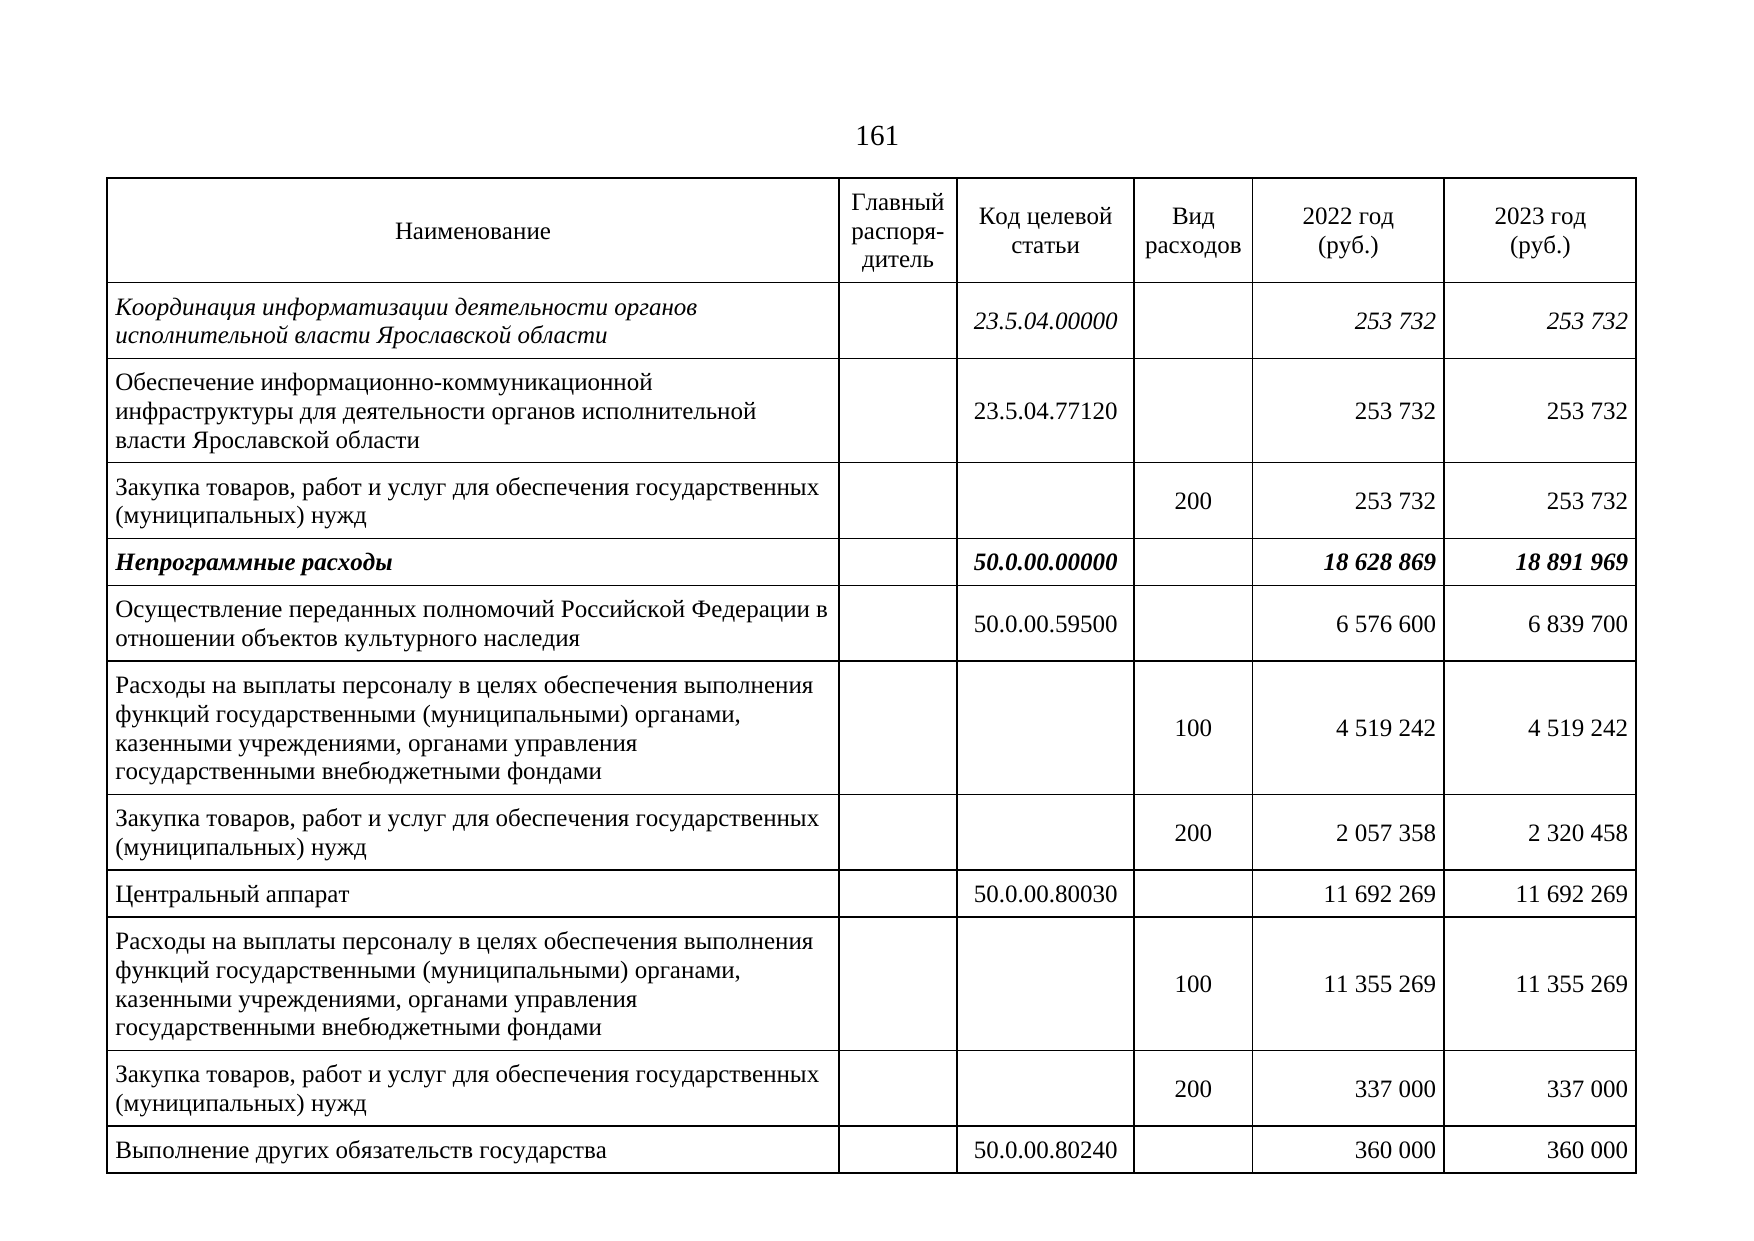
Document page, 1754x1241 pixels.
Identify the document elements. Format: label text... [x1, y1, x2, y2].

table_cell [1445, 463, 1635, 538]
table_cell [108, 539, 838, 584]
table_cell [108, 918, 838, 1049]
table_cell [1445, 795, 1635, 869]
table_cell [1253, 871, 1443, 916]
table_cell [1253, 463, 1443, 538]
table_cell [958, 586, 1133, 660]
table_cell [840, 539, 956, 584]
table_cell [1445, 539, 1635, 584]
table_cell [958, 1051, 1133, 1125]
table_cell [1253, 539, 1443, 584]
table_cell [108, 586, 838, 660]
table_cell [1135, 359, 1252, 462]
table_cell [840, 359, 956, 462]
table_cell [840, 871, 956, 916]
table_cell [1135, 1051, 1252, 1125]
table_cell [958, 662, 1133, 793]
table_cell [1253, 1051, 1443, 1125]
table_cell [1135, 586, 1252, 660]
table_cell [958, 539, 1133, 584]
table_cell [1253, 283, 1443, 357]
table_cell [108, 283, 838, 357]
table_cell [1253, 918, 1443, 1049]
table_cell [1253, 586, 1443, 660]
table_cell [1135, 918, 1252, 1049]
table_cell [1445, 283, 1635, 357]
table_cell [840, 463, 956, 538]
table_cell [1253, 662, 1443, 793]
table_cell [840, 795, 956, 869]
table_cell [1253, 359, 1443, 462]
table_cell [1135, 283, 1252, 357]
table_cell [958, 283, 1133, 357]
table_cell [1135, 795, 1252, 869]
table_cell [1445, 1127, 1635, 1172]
table_header Наименование [108, 179, 838, 282]
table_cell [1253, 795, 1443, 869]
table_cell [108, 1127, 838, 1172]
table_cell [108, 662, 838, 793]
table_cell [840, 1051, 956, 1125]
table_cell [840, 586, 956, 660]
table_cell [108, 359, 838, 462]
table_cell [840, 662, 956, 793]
table_header 2022 год (руб.) [1253, 179, 1443, 282]
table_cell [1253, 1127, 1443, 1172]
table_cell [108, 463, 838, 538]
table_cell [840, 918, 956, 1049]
table_header Вид расходов [1135, 179, 1252, 282]
table_header Код целевой статьи [958, 179, 1133, 282]
table_header 2023 год (руб.) [1445, 179, 1635, 282]
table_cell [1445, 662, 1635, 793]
table_header Главный распоря-дитель [840, 179, 956, 282]
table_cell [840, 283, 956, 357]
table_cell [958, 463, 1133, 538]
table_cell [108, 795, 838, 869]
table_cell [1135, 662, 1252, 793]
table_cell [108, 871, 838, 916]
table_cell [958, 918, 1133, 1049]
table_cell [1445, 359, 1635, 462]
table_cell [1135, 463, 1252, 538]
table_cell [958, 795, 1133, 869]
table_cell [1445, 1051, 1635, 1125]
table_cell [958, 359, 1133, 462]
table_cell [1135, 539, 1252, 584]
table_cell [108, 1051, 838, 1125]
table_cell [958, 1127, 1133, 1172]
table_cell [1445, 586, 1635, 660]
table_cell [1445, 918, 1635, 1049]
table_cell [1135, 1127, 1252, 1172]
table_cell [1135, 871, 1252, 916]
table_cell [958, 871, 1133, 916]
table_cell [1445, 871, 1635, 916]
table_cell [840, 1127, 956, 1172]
